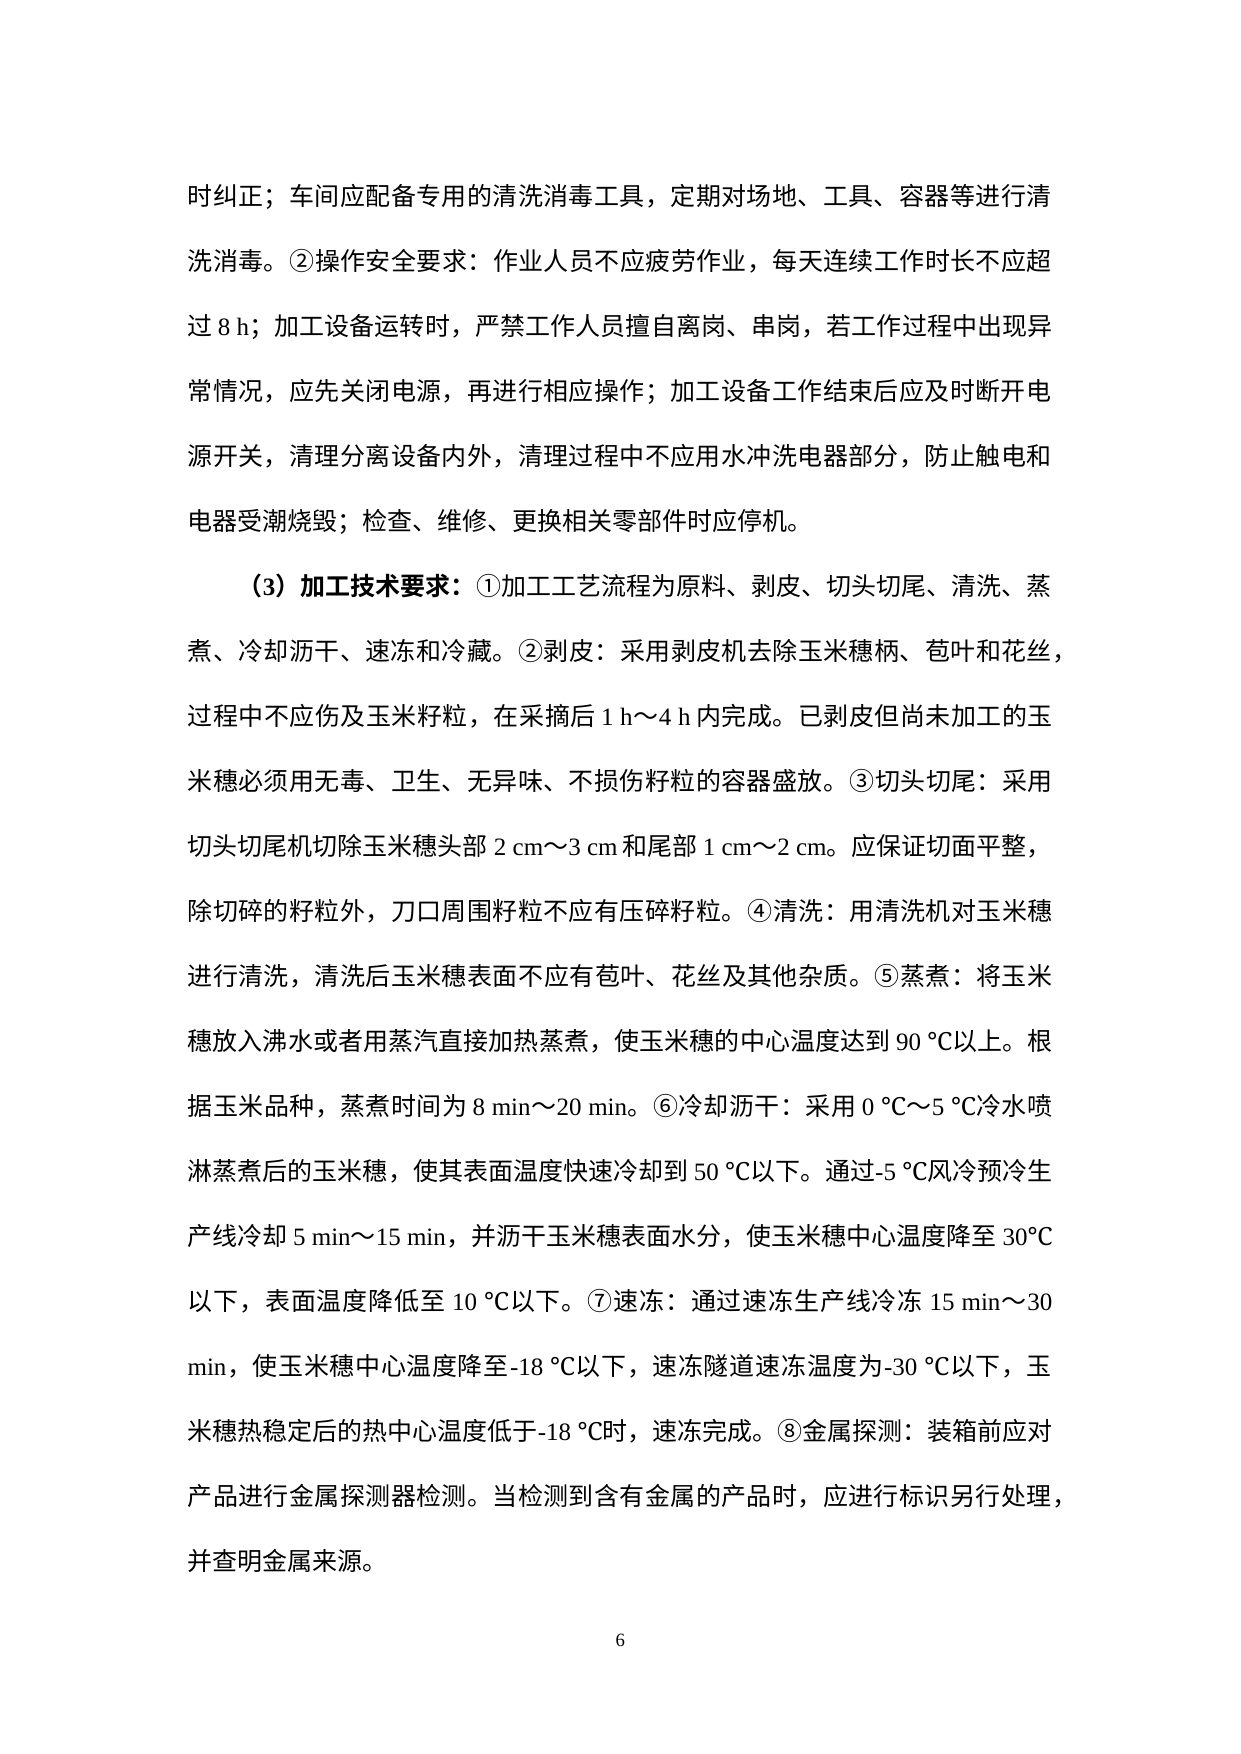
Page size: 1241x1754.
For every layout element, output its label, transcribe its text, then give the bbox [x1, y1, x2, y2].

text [187, 162, 1053, 552]
text （3）加工技术要求：①加工工艺流程为原料、剥皮、切头切尾、清洗、蒸煮、冷却沥干、速冻和冷藏。②剥皮：采用剥皮机去除玉米穗柄、苞叶和花丝，过程中不应伤及玉米籽粒，在采摘后1 h～4 h内完成。已剥皮但尚未加工的玉米穗必须用无毒、卫生、无异味、不损伤籽粒的容器盛放。③切头切尾：采用切头切尾机切除玉米穗头部2 cm～3 cm和尾部1 cm～2 cm。应保证切面平整，除切碎的籽粒外，刀口周围籽粒不应有压碎籽粒。④清洗：用清洗机对玉米穗进行清洗，清洗后玉米穗表面不应有苞叶、花丝及其他杂质。⑤蒸煮：将玉米穗放入沸水或者用蒸汽直接加热蒸煮，使玉米穗的中心温度达到90 ℃以上。根据玉米品种，蒸煮时间为8 min～20 min。⑥冷却沥干：采用0 ℃～5 ℃冷水喷淋蒸煮后的玉米穗，使其表面温度快速冷却到50 ℃以下。通过-5 ℃风冷预冷生产线冷却5 min～15 min，并沥干玉米穗表面水分，使玉米穗中心温度降至30℃以下，表面温度降低至10 ℃以下。⑦速冻：通过速冻生产线冷冻15 min～30 min，使玉米穗中心温度降至-18 ℃以下，速冻隧道速冻温度为-30 ℃以下，玉米穗热稳定后的热中心温度低于-18 ℃时，速冻完成。⑧金属探测：装箱前应对产品进行金属探测器检测。当检测到含有金属的产品时，应进行标识另行处理，并查明金属来源。 [187, 552, 1053, 1592]
